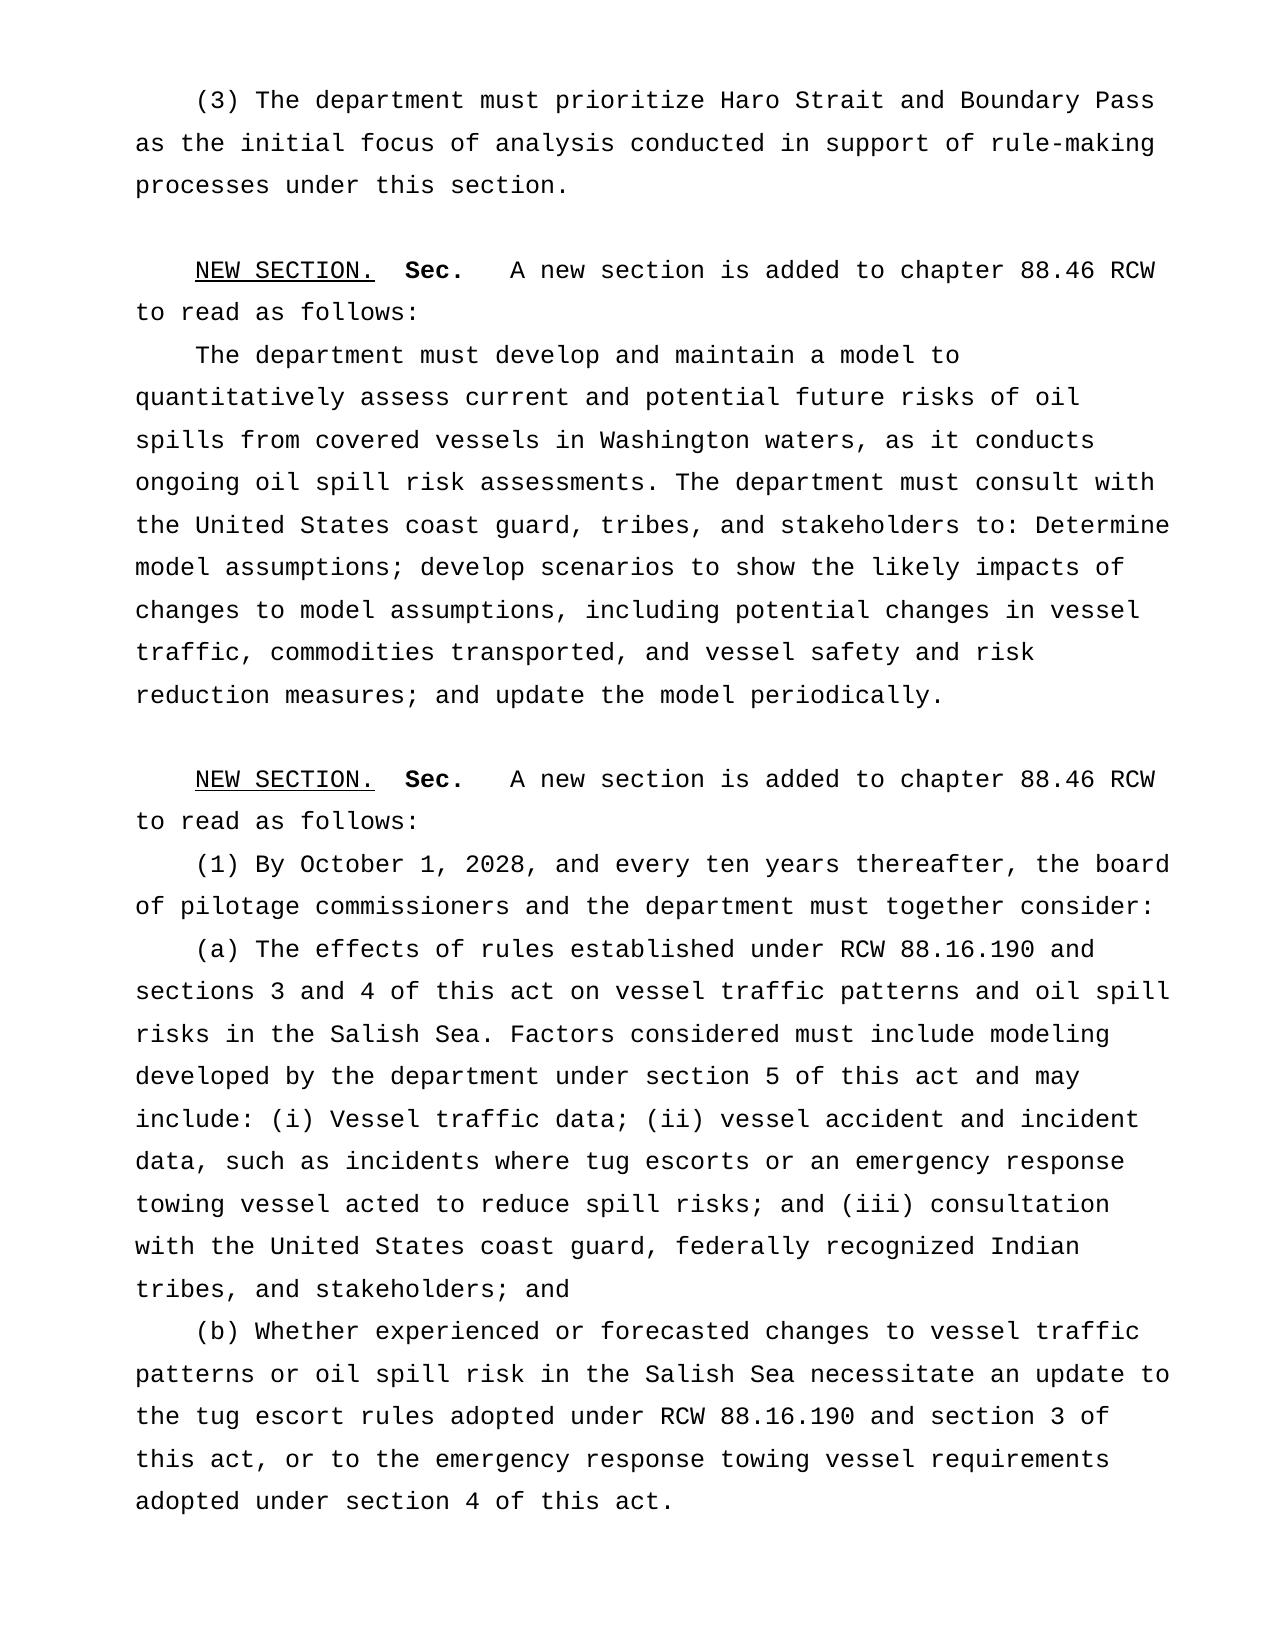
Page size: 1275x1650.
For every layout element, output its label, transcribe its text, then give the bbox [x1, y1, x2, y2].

text (1) By October 1, 2028, and every ten years thereafter, the board of pilotage commissioners and the department must together consider: [135, 838, 1170, 923]
text NEW SECTION. Sec. A new section is added to chapter 88.46 RCW to read as follows: [135, 753, 1170, 838]
text (3) The department must prioritize Haro Strait and Boundary Pass as the initial focus of analysis conducted in support of rule-making processes under this section. [135, 75, 1170, 202]
text NEW SECTION. Sec. A new section is added to chapter 88.46 RCW to read as follows: [135, 244, 1170, 329]
text (a) The effects of rules established under RCW 88.16.190 and sections 3 and 4 of this act on vessel traffic patterns and oil spill risks in the Salish Sea. Factors considered must include modeling developed by the department under section 5 of this act and may include: (i) Vessel traffic data; (ii) vessel accident and incident data, such as incidents where tug escorts or an emergency response towing vessel acted to reduce spill risks; and (iii) consultation with the United States coast guard, federally recognized Indian tribes, and stakeholders; and [135, 923, 1170, 1306]
text (b) Whether experienced or forecasted changes to vessel traffic patterns or oil spill risk in the Salish Sea necessitate an update to the tug escort rules adopted under RCW 88.16.190 and section 3 of this act, or to the emergency response towing vessel requirements adopted under section 4 of this act. [135, 1306, 1170, 1518]
text The department must develop and maintain a model to quantitatively assess current and potential future risks of oil spills from covered vessels in Washington waters, as it conducts ongoing oil spill risk assessments. The department must consult with the United States coast guard, tribes, and stakeholders to: Determine model assumptions; develop scenarios to show the likely impacts of changes to model assumptions, including potential changes in vessel traffic, commodities transported, and vessel safety and risk reduction measures; and update the model periodically. [135, 329, 1170, 712]
